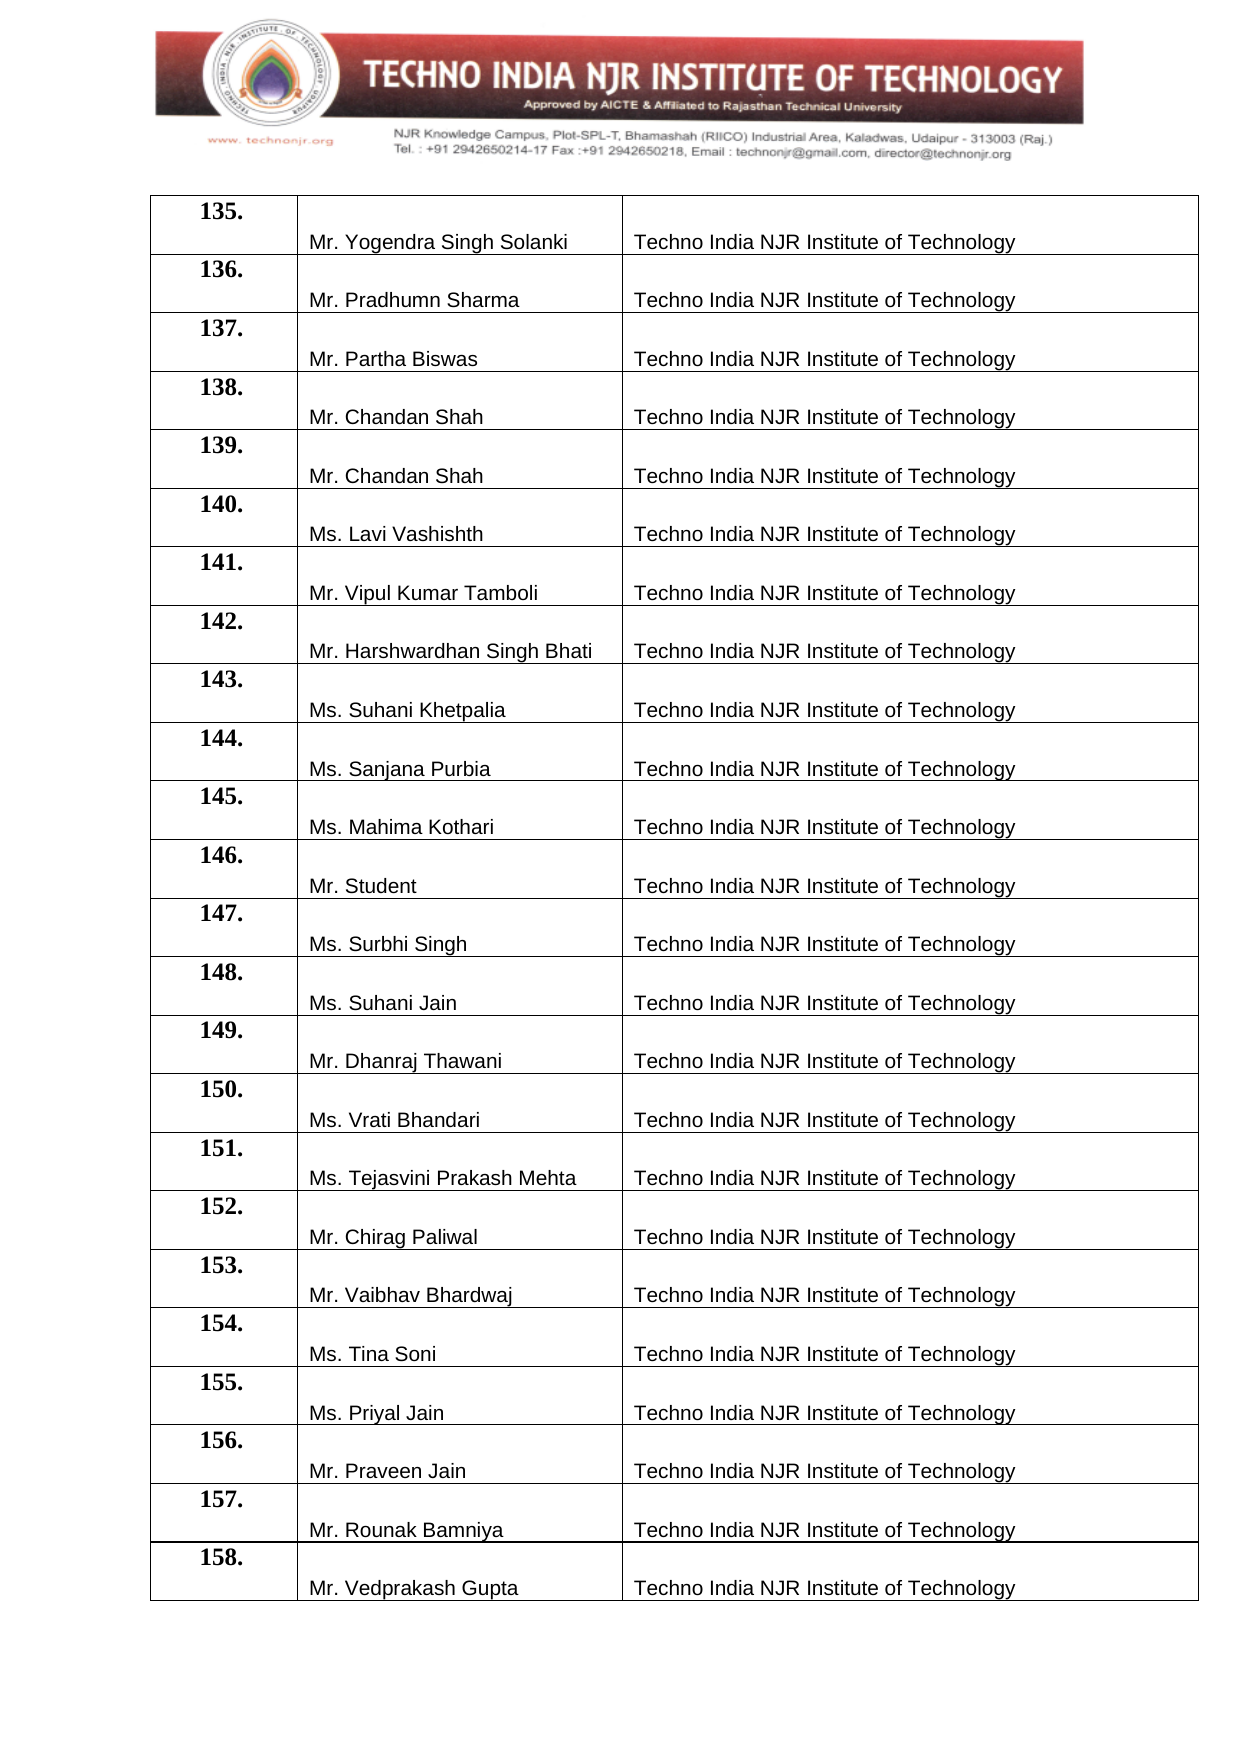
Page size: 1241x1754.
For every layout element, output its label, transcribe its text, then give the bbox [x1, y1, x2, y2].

table_cell Techno India NJR Institute of Technology [623, 489, 1198, 546]
table_cell [151, 1308, 297, 1366]
table_cell Techno India NJR Institute of Technology [623, 664, 1198, 722]
table_cell [151, 372, 297, 429]
table_cell Ms. Suhani Jain [298, 957, 622, 1014]
table_cell [151, 1425, 297, 1483]
table_cell Techno India NJR Institute of Technology [623, 1074, 1198, 1132]
table_cell Techno India NJR Institute of Technology [623, 1191, 1198, 1249]
table_cell Ms. Surbhi Singh [298, 899, 622, 956]
table_cell [151, 1133, 297, 1190]
table_cell Mr. Student [298, 840, 622, 897]
table_cell Techno India NJR Institute of Technology [623, 547, 1198, 605]
table_cell [151, 840, 297, 897]
table_cell Mr. Chirag Paliwal [298, 1191, 622, 1249]
table_cell Ms. Lavi Vashishth [298, 489, 622, 546]
table_cell Mr. Vipul Kumar Tamboli [298, 547, 622, 605]
table_cell Techno India NJR Institute of Technology [623, 1543, 1198, 1600]
table_cell [151, 313, 297, 371]
table_cell Ms. Suhani Khetpalia [298, 664, 622, 722]
table_cell [151, 547, 297, 605]
table_cell [151, 723, 297, 780]
table_cell [151, 196, 297, 253]
table_cell [151, 1543, 297, 1600]
table_cell [151, 1074, 297, 1132]
table_cell [151, 606, 297, 663]
table_cell Mr. Yogendra Singh Solanki [298, 196, 622, 253]
table_cell Techno India NJR Institute of Technology [623, 1425, 1198, 1483]
table_cell [151, 899, 297, 956]
table_cell Techno India NJR Institute of Technology [623, 196, 1198, 253]
table_cell Techno India NJR Institute of Technology [623, 1484, 1198, 1541]
table_cell Techno India NJR Institute of Technology [623, 899, 1198, 956]
table_cell Techno India NJR Institute of Technology [623, 1016, 1198, 1073]
table_cell Mr. Pradhumn Sharma [298, 255, 622, 312]
table_cell Techno India NJR Institute of Technology [623, 255, 1198, 312]
table_cell Techno India NJR Institute of Technology [623, 430, 1198, 488]
table_cell Mr. Harshwardhan Singh Bhati [298, 606, 622, 663]
table_cell [151, 1367, 297, 1424]
table_cell Techno India NJR Institute of Technology [623, 840, 1198, 897]
table_cell Techno India NJR Institute of Technology [623, 606, 1198, 663]
table_cell Mr. Dhanraj Thawani [298, 1016, 622, 1073]
table_cell Mr. Rounak Bamniya [298, 1484, 622, 1541]
table_cell Techno India NJR Institute of Technology [623, 1308, 1198, 1366]
table_cell Techno India NJR Institute of Technology [623, 372, 1198, 429]
table_cell [151, 1484, 297, 1541]
table_cell Ms. Vrati Bhandari [298, 1074, 622, 1132]
table_cell Techno India NJR Institute of Technology [623, 1133, 1198, 1190]
table_cell [151, 664, 297, 722]
table_cell [151, 1191, 297, 1249]
table_cell Mr. Praveen Jain [298, 1425, 622, 1483]
table_cell Techno India NJR Institute of Technology [623, 1250, 1198, 1307]
table_cell Techno India NJR Institute of Technology [623, 1367, 1198, 1424]
table_cell Mr. Chandan Shah [298, 430, 622, 488]
table_cell Mr. Chandan Shah [298, 372, 622, 429]
table_cell Ms. Tejasvini Prakash Mehta [298, 1133, 622, 1190]
table_cell Techno India NJR Institute of Technology [623, 781, 1198, 839]
table_cell Ms. Mahima Kothari [298, 781, 622, 839]
table_cell Ms. Tina Soni [298, 1308, 622, 1366]
table_cell Mr. Vedprakash Gupta [298, 1543, 622, 1600]
table_cell Techno India NJR Institute of Technology [623, 313, 1198, 371]
table_cell Techno India NJR Institute of Technology [623, 723, 1198, 780]
table_cell [151, 957, 297, 1014]
table_cell Mr. Partha Biswas [298, 313, 622, 371]
table_cell [151, 1250, 297, 1307]
table_cell Ms. Sanjana Purbia [298, 723, 622, 780]
table_cell [151, 489, 297, 546]
table_cell [151, 1016, 297, 1073]
table_cell Techno India NJR Institute of Technology [623, 957, 1198, 1014]
picture [150, 14, 1091, 167]
table_cell Mr. Vaibhav Bhardwaj [298, 1250, 622, 1307]
table_cell [151, 430, 297, 488]
table_cell [151, 255, 297, 312]
table_cell [151, 781, 297, 839]
table_cell Ms. Priyal Jain [298, 1367, 622, 1424]
